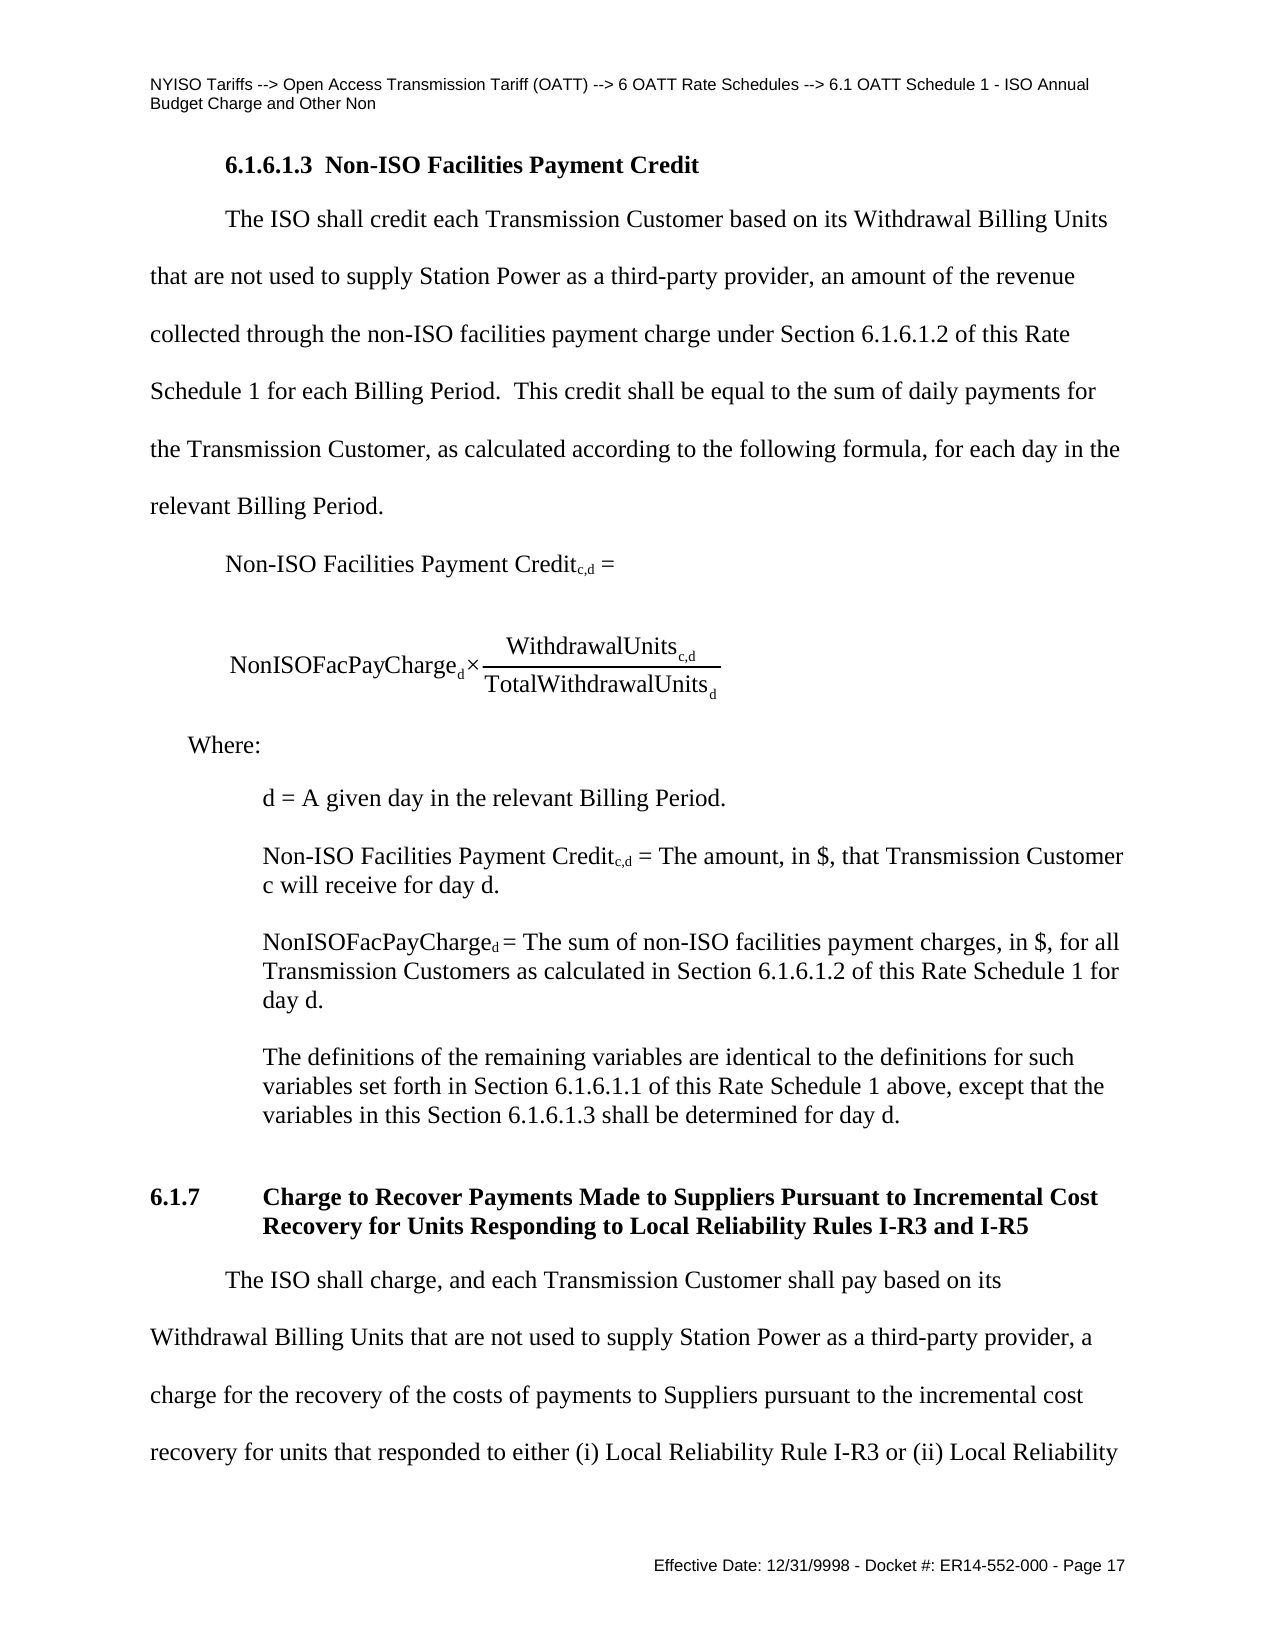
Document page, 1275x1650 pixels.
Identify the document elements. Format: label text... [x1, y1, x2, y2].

subtitle 6.1.7 Charge to Recover Payments Made to Suppliers Pursuant to Incremental Cost Recovery for Units Responding to Local Reliability Rules I-R3 and I-R5 [150, 1182, 1125, 1240]
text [150, 1265, 1125, 1466]
text The ISO shall credit each Transmission Customer based on its Withdrawal Billing Units that are not used to supply Station Power as a third-party provider, an amount of the revenue collected through the non-ISO facilities payment charge under Section 6.1.6.1.2 of this Rate Schedule 1 for each Billing Period. This credit shall be equal to the sum of daily payments for the Transmission Customer, as calculated according to the following formula, for each day in the relevant Billing Period. [150, 204, 1125, 520]
text NonISOFacPayCharged = The sum of non-ISO facilities payment charges, in $, for all Transmission Customers as calculated in Section 6.1.6.1.2 of this Rate Schedule 1 for day d. [262, 927, 1125, 1013]
text The definitions of the remaining variables are identical to the definitions for such variables set forth in Section 6.1.6.1.1 of this Rate Schedule 1 above, except that the variables in this Section 6.1.6.1.3 shall be determined for day d. [262, 1042, 1125, 1128]
text Where: [187, 730, 1125, 758]
text d = A given day in the relevant Billing Period. [262, 783, 1125, 812]
text Non-ISO Facilities Payment Creditc,d = The amount, in $, that Transmission Customer c will receive for day d. [262, 841, 1125, 898]
text Non-ISO Facilities Payment Creditc,d = [225, 549, 1125, 577]
subtitle 6.1.6.1.3 Non-ISO Facilities Payment Credit [225, 150, 1125, 179]
